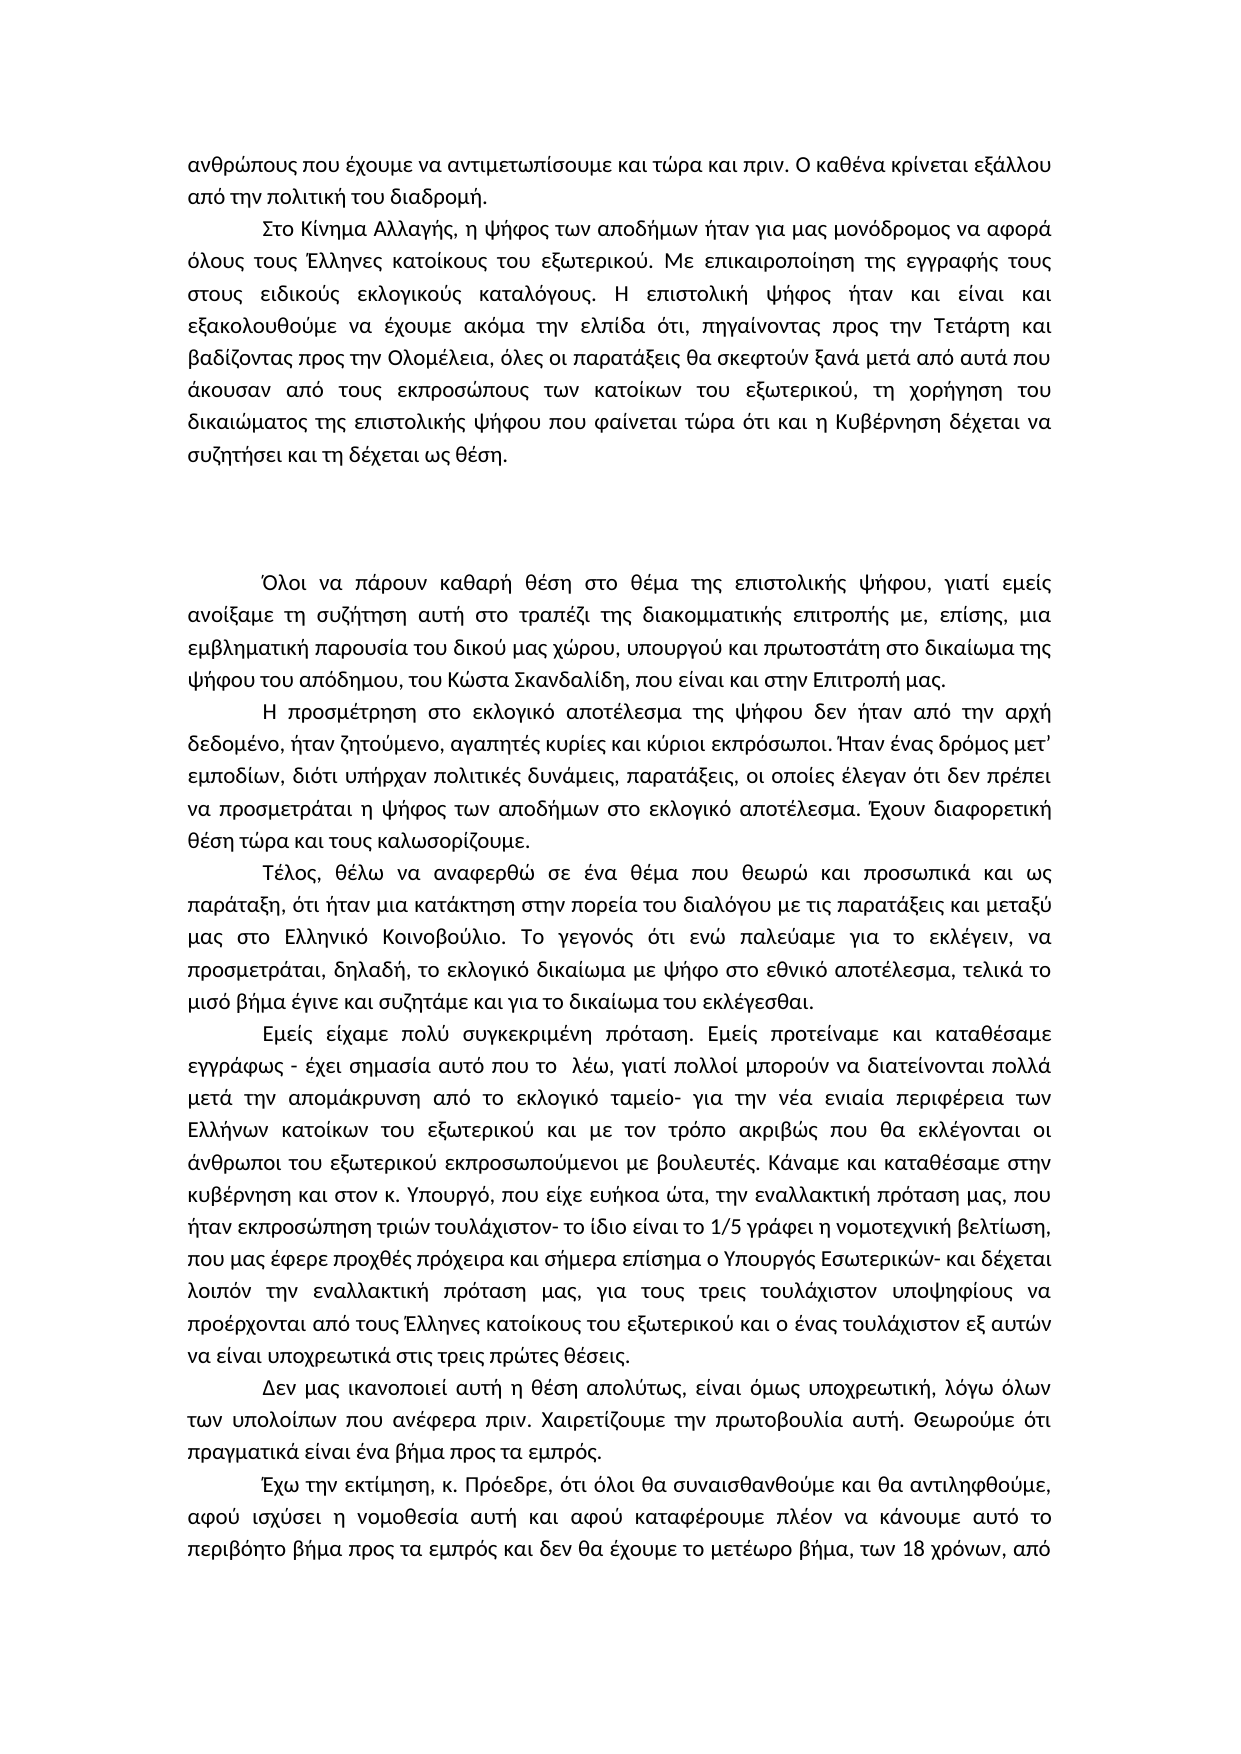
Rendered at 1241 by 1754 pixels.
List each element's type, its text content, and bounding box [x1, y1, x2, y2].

text Όλοι να πάρουν καθαρή θέση στο θέμα της επιστολικής ψήφου, γιατί εμείς ανοίξαμε τη συζήτηση αυτή στο τραπέζι της διακομματικής επιτροπής με, επίσης, μια εμβληματική παρουσία του δικού μας χώρου, υπουργού και πρωτοστάτη στο δικαίωμα της ψήφου του απόδημου, του Κώστα Σκανδαλίδη, που είναι και στην Επιτροπή μας. [187, 568, 1053, 693]
text Εμείς είχαμε πολύ συγκεκριμένη πρόταση. Εμείς προτείναμε και καταθέσαμε εγγράφως - έχει σημασία αυτό που το λέω, γιατί πολλοί μπορούν να διατείνονται πολλά μετά την απομάκρυνση από το εκλογικό ταμείο- για την νέα ενιαία περιφέρεια των Ελλήνων κατοίκων του εξωτερικού και με τον τρόπο ακριβώς που θα εκλέγονται οι άνθρωποι του εξωτερικού εκπροσωπούμενοι με βουλευτές. Κάναμε και καταθέσαμε στην κυβέρνηση και στον κ. Υπουργό, που είχε ευήκοα ώτα, την εναλλακτική πρόταση μας, που ήταν εκπροσώπηση τριών τουλάχιστον- το ίδιο είναι το 1/5 γράφει η νομοτεχνική βελτίωση, που μας έφερε προχθές πρόχειρα και σήμερα επίσημα ο Υπουργός Εσωτερικών- και δέχεται λοιπόν την εναλλακτική πρόταση μας, για τους τρεις τουλάχιστον υποψηφίους να προέρχονται από τους Έλληνες κατοίκους του εξωτερικού και ο ένας τουλάχιστον εξ αυτών να είναι υποχρεωτικά στις τρεις πρώτες θέσεις. [187, 1019, 1053, 1369]
text Δεν μας ικανοποιεί αυτή η θέση απολύτως, είναι όμως υποχρεωτική, λόγω όλων των υπολοίπων που ανέφερα πριν. Χαιρετίζουμε την πρωτοβουλία αυτή. Θεωρούμε ότι πραγματικά είναι ένα βήμα προς τα εμπρός. [187, 1373, 1053, 1466]
text Στο Κίνημα Αλλαγής, η ψήφος των αποδήμων ήταν για μας μονόδρομος να αφορά όλους τους Έλληνες κατοίκους του εξωτερικού. Με επικαιροποίηση της εγγραφής τους στους ειδικούς εκλογικούς καταλόγους. Η επιστολική ψήφος ήταν και είναι και εξακολουθούμε να έχουμε ακόμα την ελπίδα ότι, πηγαίνοντας προς την Τετάρτη και βαδίζοντας προς την Ολομέλεια, όλες οι παρατάξεις θα σκεφτούν ξανά μετά από αυτά που άκουσαν από τους εκπροσώπους των κατοίκων του εξωτερικού, τη χορήγηση του δικαιώματος της επιστολικής ψήφου που φαίνεται τώρα ότι και η Κυβέρνηση δέχεται να συζητήσει και τη δέχεται ως θέση. [187, 214, 1053, 468]
text Η προσμέτρηση στο εκλογικό αποτέλεσμα της ψήφου δεν ήταν από την αρχή δεδομένο, ήταν ζητούμενο, αγαπητές κυρίες και κύριοι εκπρόσωποι. Ήταν ένας δρόμος μετ’ εμποδίων, διότι υπήρχαν πολιτικές δυνάμεις, παρατάξεις, οι οποίες έλεγαν ότι δεν πρέπει να προσμετράται η ψήφος των αποδήμων στο εκλογικό αποτέλεσμα. Έχουν διαφορετική θέση τώρα και τους καλωσορίζουμε. [187, 697, 1053, 854]
text Τέλος, θέλω να αναφερθώ σε ένα θέμα που θεωρώ και προσωπικά και ως παράταξη, ότι ήταν μια κατάκτηση στην πορεία του διαλόγου με τις παρατάξεις και μεταξύ μας στο Ελληνικό Κοινοβούλιο. Το γεγονός ότι ενώ παλεύαμε για το εκλέγειν, να προσμετράται, δηλαδή, το εκλογικό δικαίωμα με ψήφο στο εθνικό αποτέλεσμα, τελικά το μισό βήμα έγινε και συζητάμε και για το δικαίωμα του εκλέγεσθαι. [187, 858, 1053, 1015]
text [187, 150, 1053, 210]
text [187, 1470, 1053, 1562]
